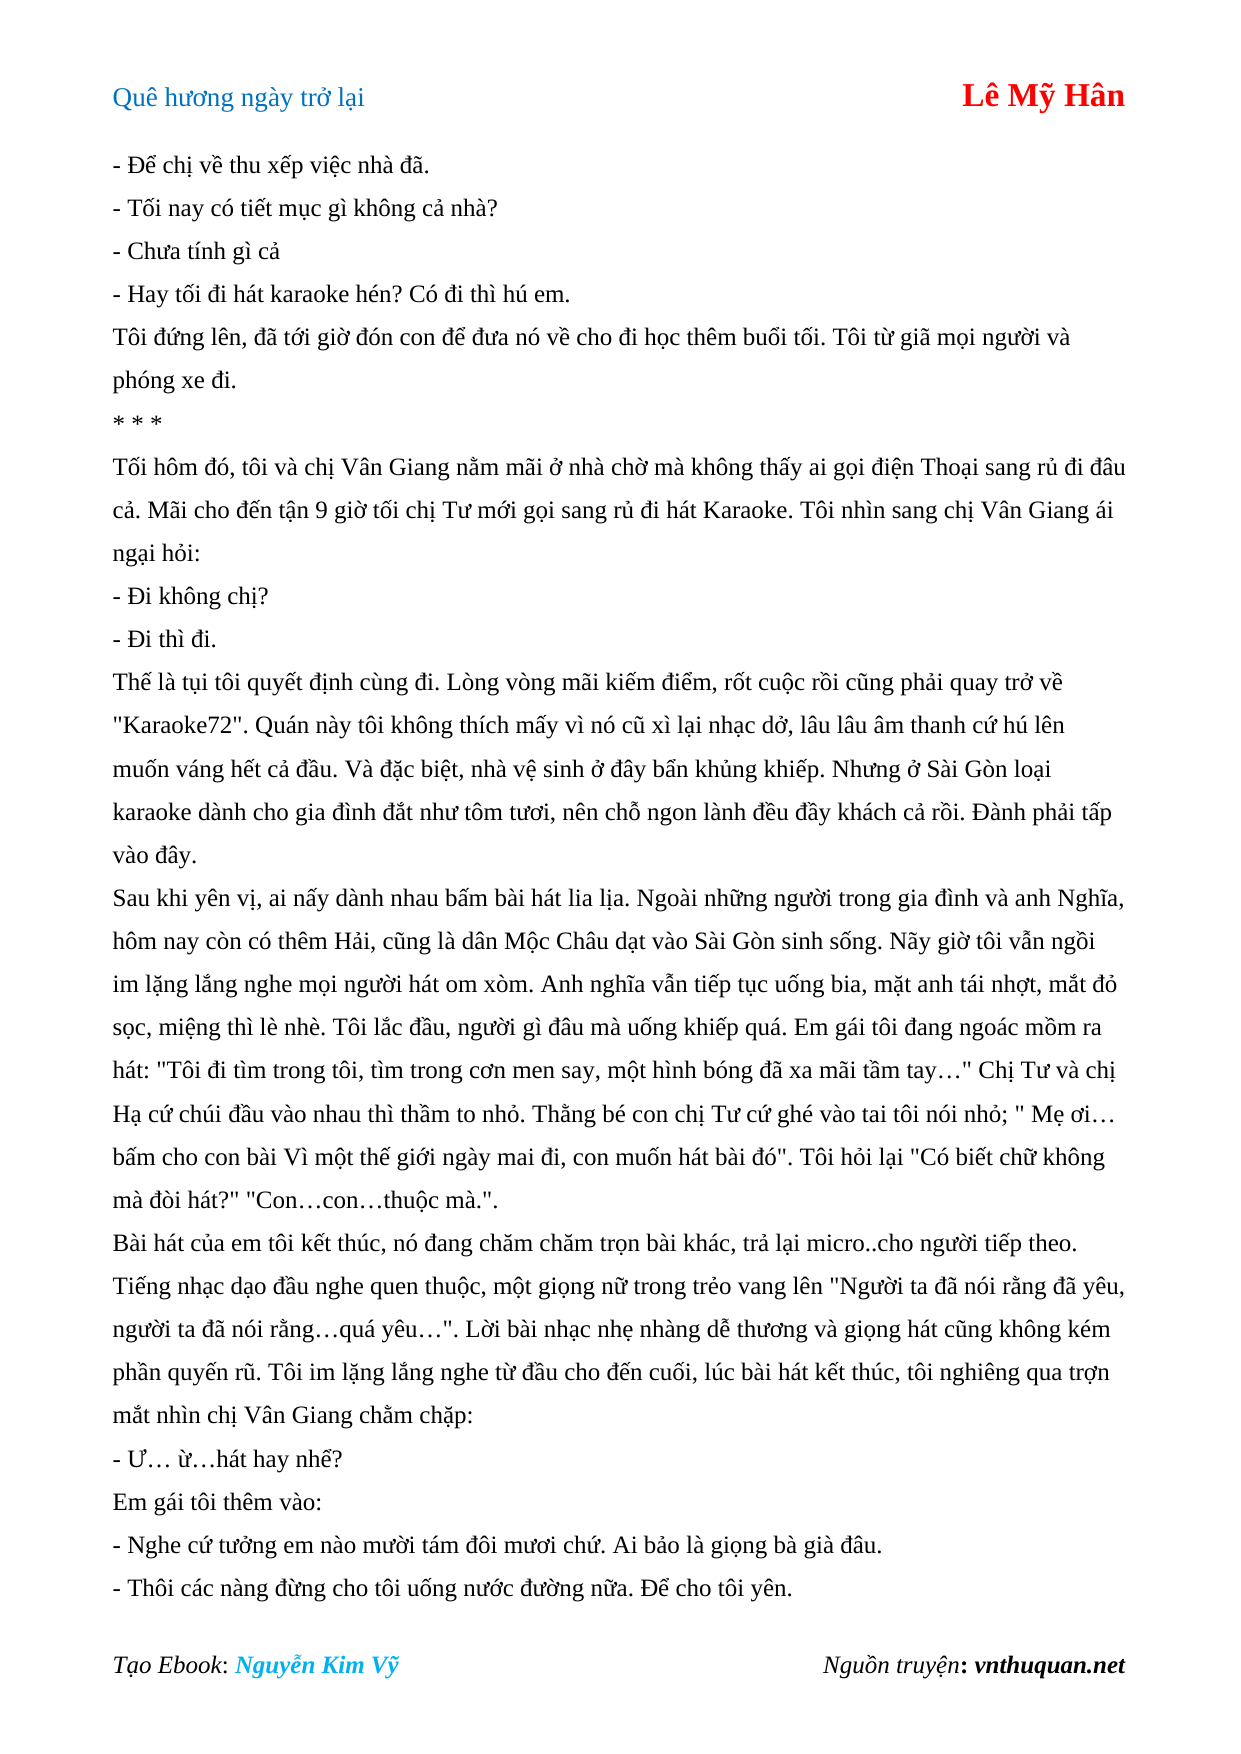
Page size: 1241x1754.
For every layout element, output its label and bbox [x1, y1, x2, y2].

text [112, 150, 1128, 1602]
